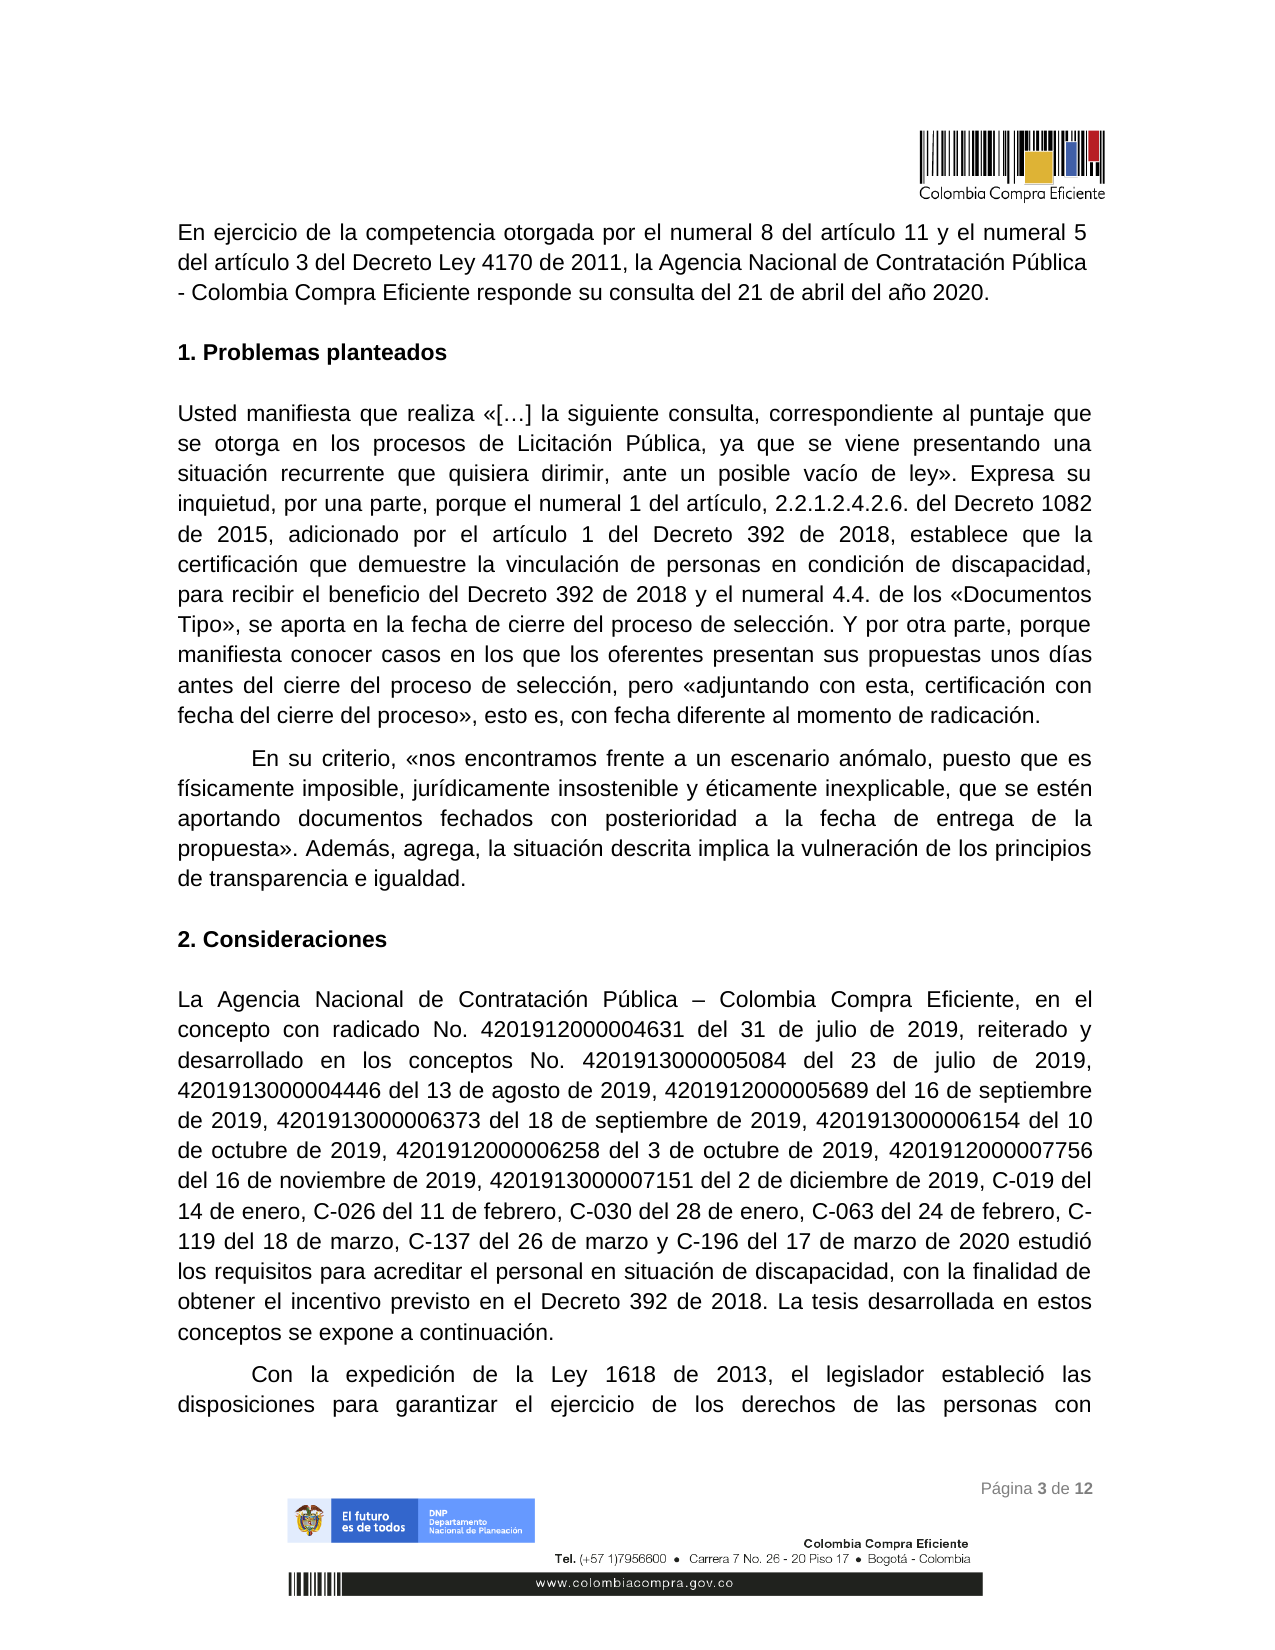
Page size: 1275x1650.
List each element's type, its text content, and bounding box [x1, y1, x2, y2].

picture [287, 1498, 983, 1596]
text En su criterio, «nos encontramos frente a un escenario anómalo, puesto que es físicamente imposible, jurídicamente insostenible y éticamente inexplicable, que se estén aportando documentos fechados con posterioridad a la fecha de entrega de la propuesta». Además, agrega, la situación descrita implica la vulneración de los principios de transparencia e igualdad. [177, 744, 1093, 892]
list 1. Problemas planteados [177, 339, 1093, 366]
text En ejercicio de la competencia otorgada por el numeral 8 del artículo 11 y el numeral 5 del artículo 3 del Decreto Ley 4170 de 2011, la Agencia Nacional de Contratación Pública - Colombia Compra Eficiente responde su consulta del 21 de abril del año 2020. [177, 218, 1088, 305]
text 2. Consideraciones [177, 926, 1093, 952]
text La Agencia Nacional de Contratación Pública – Colombia Compra Eficiente, en el concepto con radicado No. 4201912000004631 del 31 de julio de 2019, reiterado y desarrollado en los conceptos No. 4201913000005084 del 23 de julio de 2019, 4201913000004446 del 13 de agosto de 2019, 4201912000005689 del 16 de septiembre de 2019, 4201913000006373 del 18 de septiembre de 2019, 4201913000006154 del 10 de octubre de 2019, 4201912000006258 del 3 de octubre de 2019, 4201912000007756 del 16 de noviembre de 2019, 4201913000007151 del 2 de diciembre de 2019, C-019 del 14 de enero, C-026 del 11 de febrero, C-030 del 28 de enero, C-063 del 24 de febrero, C-119 del 18 de marzo, C-137 del 26 de marzo y C-196 del 17 de marzo de 2020 estudió los requisitos para acreditar el personal en situación de discapacidad, con la finalidad de obtener el incentivo previsto en el Decreto 392 de 2018. La tesis desarrollada en estos conceptos se expone a continuación. [177, 986, 1093, 1345]
text Usted manifiesta que realiza «[…] la siguiente consulta, correspondiente al puntaje que se otorga en los procesos de Licitación Pública, ya que se viene presentando una situación recurrente que quisiera dirimir, ante un posible vacío de ley». Expresa su inquietud, por una parte, porque el numeral 1 del artículo, 2.2.1.2.4.2.6. del Decreto 1082 de 2015, adicionado por el artículo 1 del Decreto 392 de 2018, establece que la certificación que demuestre la vinculación de personas en condición de discapacidad, para recibir el beneficio del Decreto 392 de 2018 y el numeral 4.4. de los «Documentos Tipo», se aporta en la fecha de cierre del proceso de selección. Y por otra parte, porque manifiesta conocer casos en los que los oferentes presentan sus propuestas unos días antes del cierre del proceso de selección, pero «adjuntando con esta, certificación con fecha del cierre del proceso», esto es, con fecha diferente al momento de radicación. [177, 400, 1093, 728]
picture [911, 124, 1112, 206]
